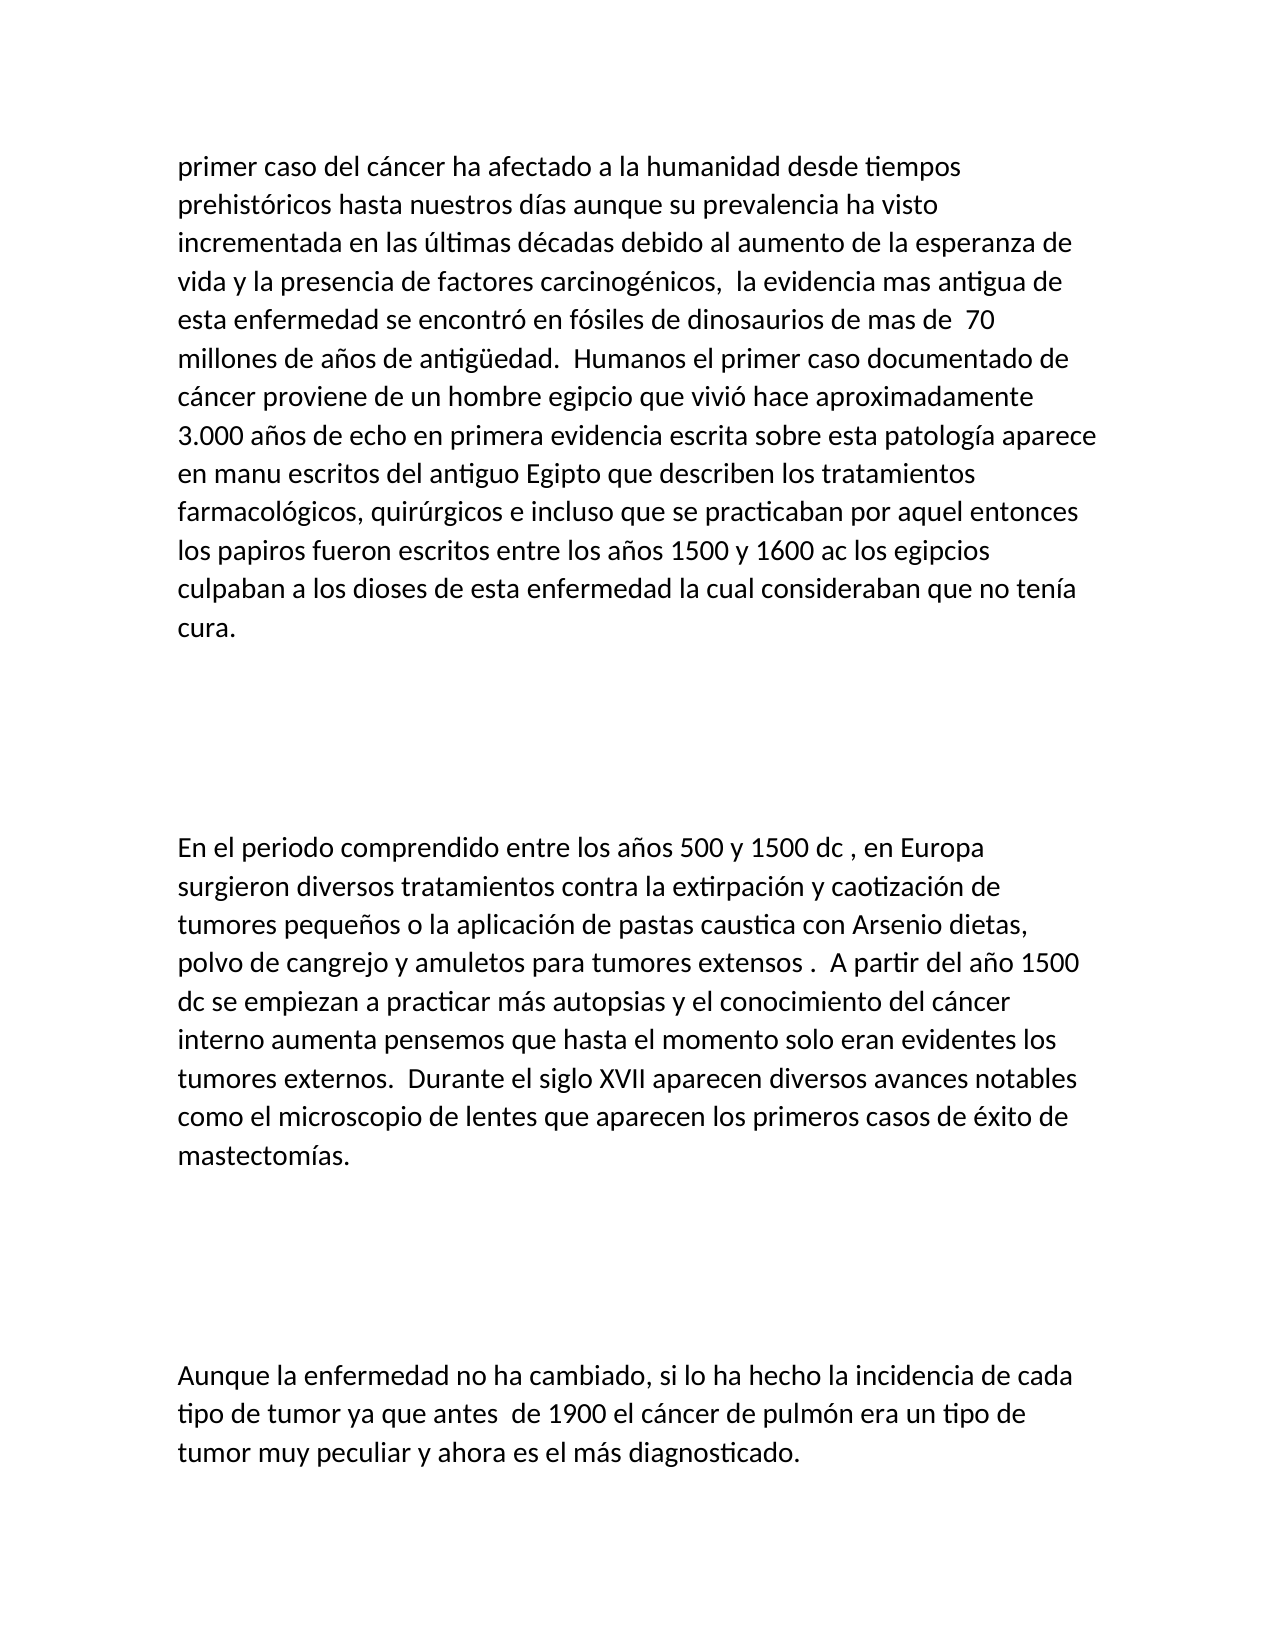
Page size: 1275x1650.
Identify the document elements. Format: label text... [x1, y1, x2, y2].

text En el periodo comprendido entre los años 500 y 1500 dc , en Europa surgieron diversos tratamientos contra la extirpación y caotización de tumores pequeños o la aplicación de pastas caustica con Arsenio dietas, polvo de cangrejo y amuletos para tumores extensos . A partir del año 1500 dc se empiezan a practicar más autopsias y el conocimiento del cáncer interno aumenta pensemos que hasta el momento solo eran evidentes los tumores externos. Durante el siglo XVII aparecen diversos avances notables como el microscopio de lentes que aparecen los primeros casos de éxito de mastectomías. [177, 829, 1098, 1172]
text Aunque la enfermedad no ha cambiado, si lo ha hecho la incidencia de cada tipo de tumor ya que antes de 1900 el cáncer de pulmón era un tipo de tumor muy peculiar y ahora es el más diagnosticado. [177, 1357, 1098, 1470]
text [177, 148, 1098, 644]
